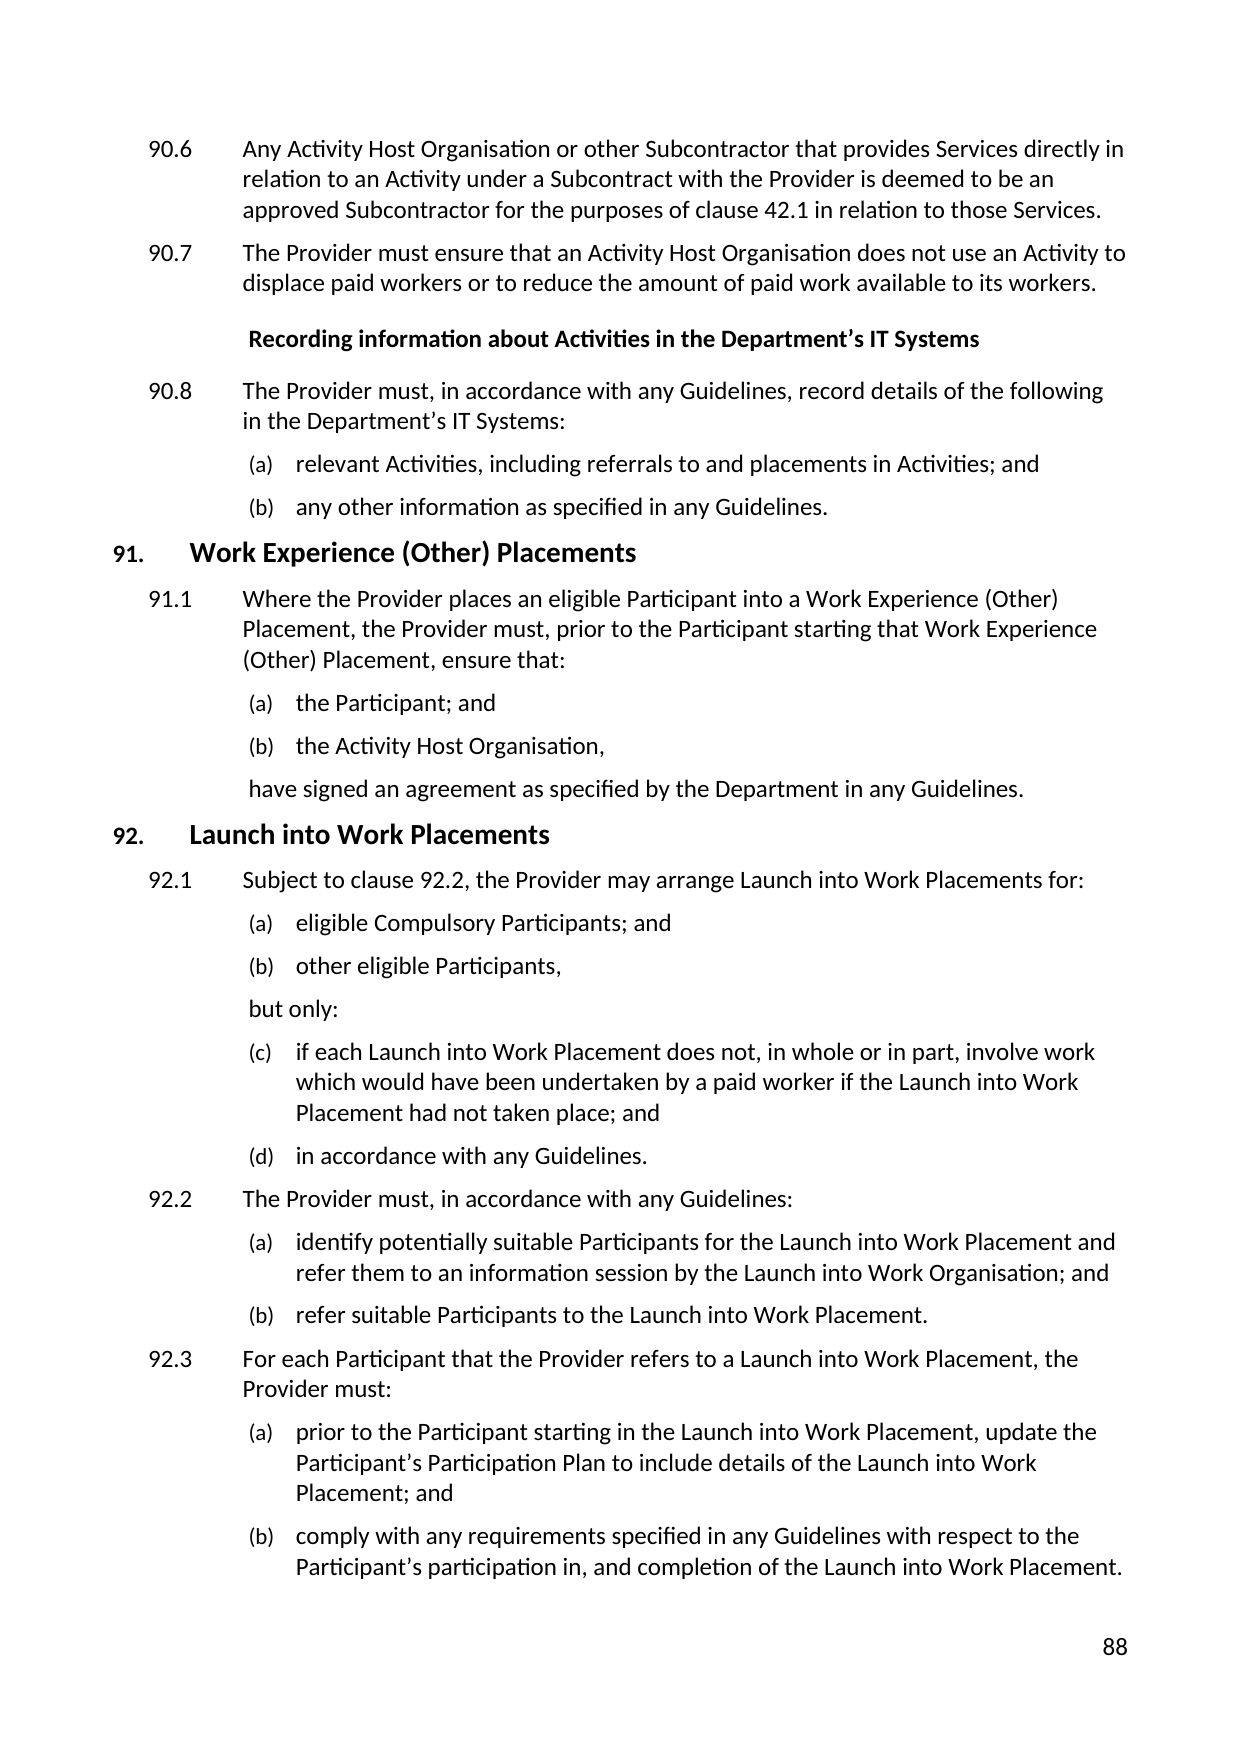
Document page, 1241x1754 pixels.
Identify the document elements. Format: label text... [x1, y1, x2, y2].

list comply with any requirements specified in any Guidelines with respect to the Participant’s participation in, and completion of the Launch into Work Placement. [248, 1520, 1128, 1581]
text have signed an agreement as specified by the Department in any Guidelines. [248, 773, 1128, 803]
list the Activity Host Organisation, [248, 730, 1128, 760]
list the Participant; and [248, 687, 1128, 717]
list relevant Activities, including referrals to and placements in Activities; and [248, 448, 1128, 479]
text For each Participant that the Provider refers to a Launch into Work Placement, the Provider must: [148, 1343, 1128, 1404]
text The Provider must, in accordance with any Guidelines: [148, 1183, 1128, 1214]
list eligible Compulsory Participants; and [248, 907, 1128, 937]
text The Provider must ensure that an Activity Host Organisation does not use an Activity to displace paid workers or to reduce the amount of paid work available to its workers. [148, 237, 1128, 298]
list prior to the Participant starting in the Launch into Work Placement, update the Participant’s Participation Plan to include details of the Launch into Work Placement; and [248, 1416, 1128, 1508]
text The Provider must, in accordance with any Guidelines, record details of the following in the Department’s IT Systems: [148, 375, 1128, 436]
text Launch into Work Placements [112, 816, 1128, 851]
text Any Activity Host Organisation or other Subcontractor that provides Services directly in relation to an Activity under a Subcontract with the Provider is deemed to be an approved Subcontractor for the purposes of clause 42.1 in relation to those Services. [148, 133, 1128, 224]
list in accordance with any Guidelines. [248, 1140, 1128, 1171]
text Work Experience (Other) Placements [112, 534, 1128, 570]
list if each Launch into Work Placement does not, in whole or in part, involve work which would have been undertaken by a paid worker if the Launch into Work Placement had not taken place; and [248, 1036, 1128, 1128]
list refer suitable Participants to the Launch into Work Placement. [248, 1300, 1128, 1330]
text but only: [248, 993, 1128, 1023]
text Where the Provider places an eligible Participant into a Work Experience (Other) Placement, the Provider must, prior to the Participant starting that Work Experience (Other) Placement, ensure that: [148, 583, 1128, 674]
list other eligible Participants, [248, 950, 1128, 981]
list any other information as specified in any Guidelines. [248, 492, 1128, 522]
subtitle Recording information about Activities in the Department’s IT Systems [242, 323, 1128, 353]
list identify potentially suitable Participants for the Launch into Work Placement and refer them to an information session by the Launch into Work Organisation; and [248, 1226, 1128, 1287]
text Subject to clause 92.2, the Provider may arrange Launch into Work Placements for: [148, 864, 1128, 894]
